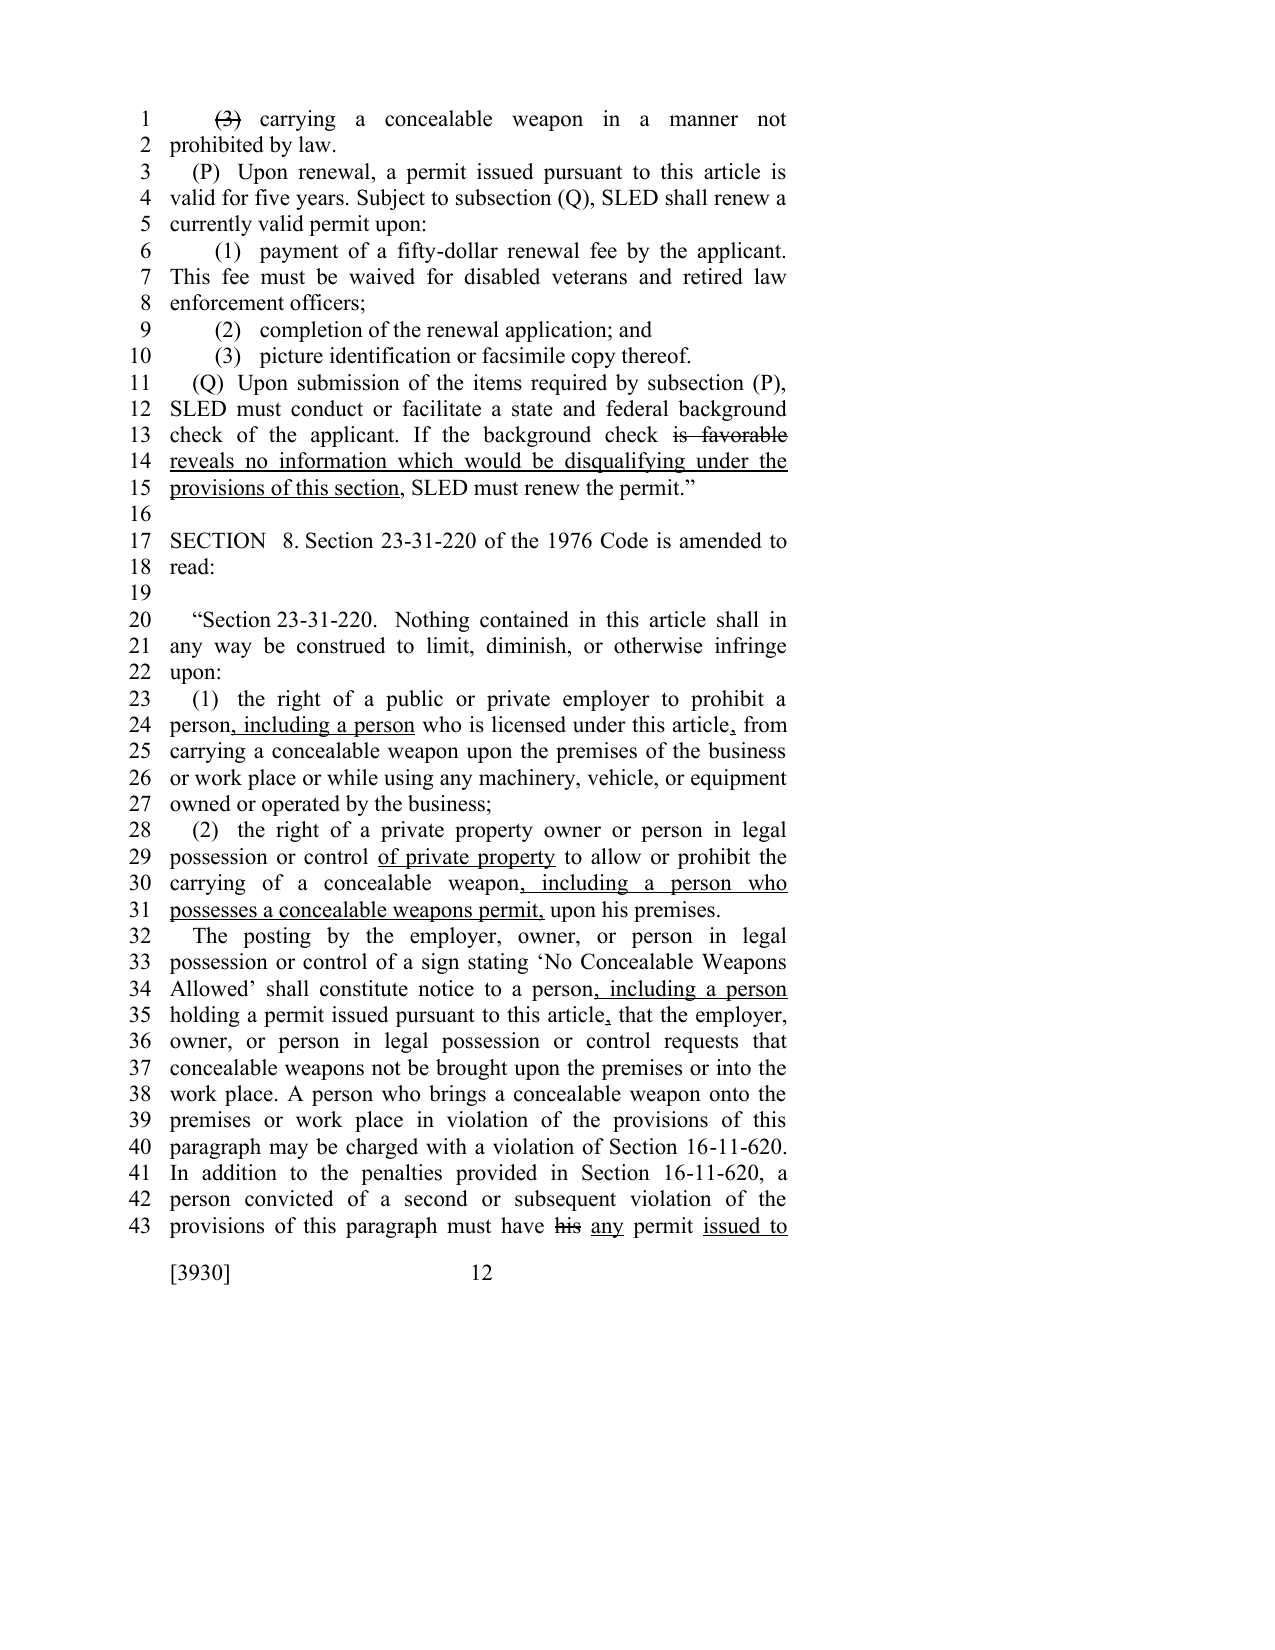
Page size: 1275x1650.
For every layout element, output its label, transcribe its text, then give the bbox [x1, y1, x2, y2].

text (2) the right of a private property owner or person in legal possession or control of private property to allow or prohibit the carrying of a concealable weapon, including a person who possesses a concealable weapons permit, upon his premises. [169, 817, 787, 922]
text SECTION 8. Section 23-31-220 of the 1976 Code is amended to read: [169, 527, 787, 579]
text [169, 922, 787, 1238]
text (1) payment of a fifty-dollar renewal fee by the applicant. This fee must be waived for disabled veterans and retired law enforcement officers; [169, 237, 787, 316]
text (Q) Upon submission of the items required by subsection (P), SLED must conduct or facilitate a state and federal background check of the applicant. If the background check is favorable reveals no information which would be disqualifying under the provisions of this section, SLED must renew the permit.” [169, 368, 787, 470]
text “Section 23-31-220. Nothing contained in this article shall in any way be construed to limit, diminish, or otherwise infringe upon: [169, 606, 787, 685]
text (P) Upon renewal, a permit issued pursuant to this article is valid for five years. Subject to subsection (Q), SLED shall renew a currently valid permit upon: [169, 158, 787, 237]
text (2) completion of the renewal application; and [169, 316, 787, 342]
text (3) picture identification or facsimile copy thereof. [169, 342, 787, 368]
text (3) carrying a concealable weapon in a manner not prohibited by law. [169, 105, 787, 158]
text (1) the right of a public or private employer to prohibit a person, including a person who is licensed under this article, from carrying a concealable weapon upon the premises of the business or work place or while using any machinery, vehicle, or equipment owned or operated by the business; [169, 685, 787, 817]
